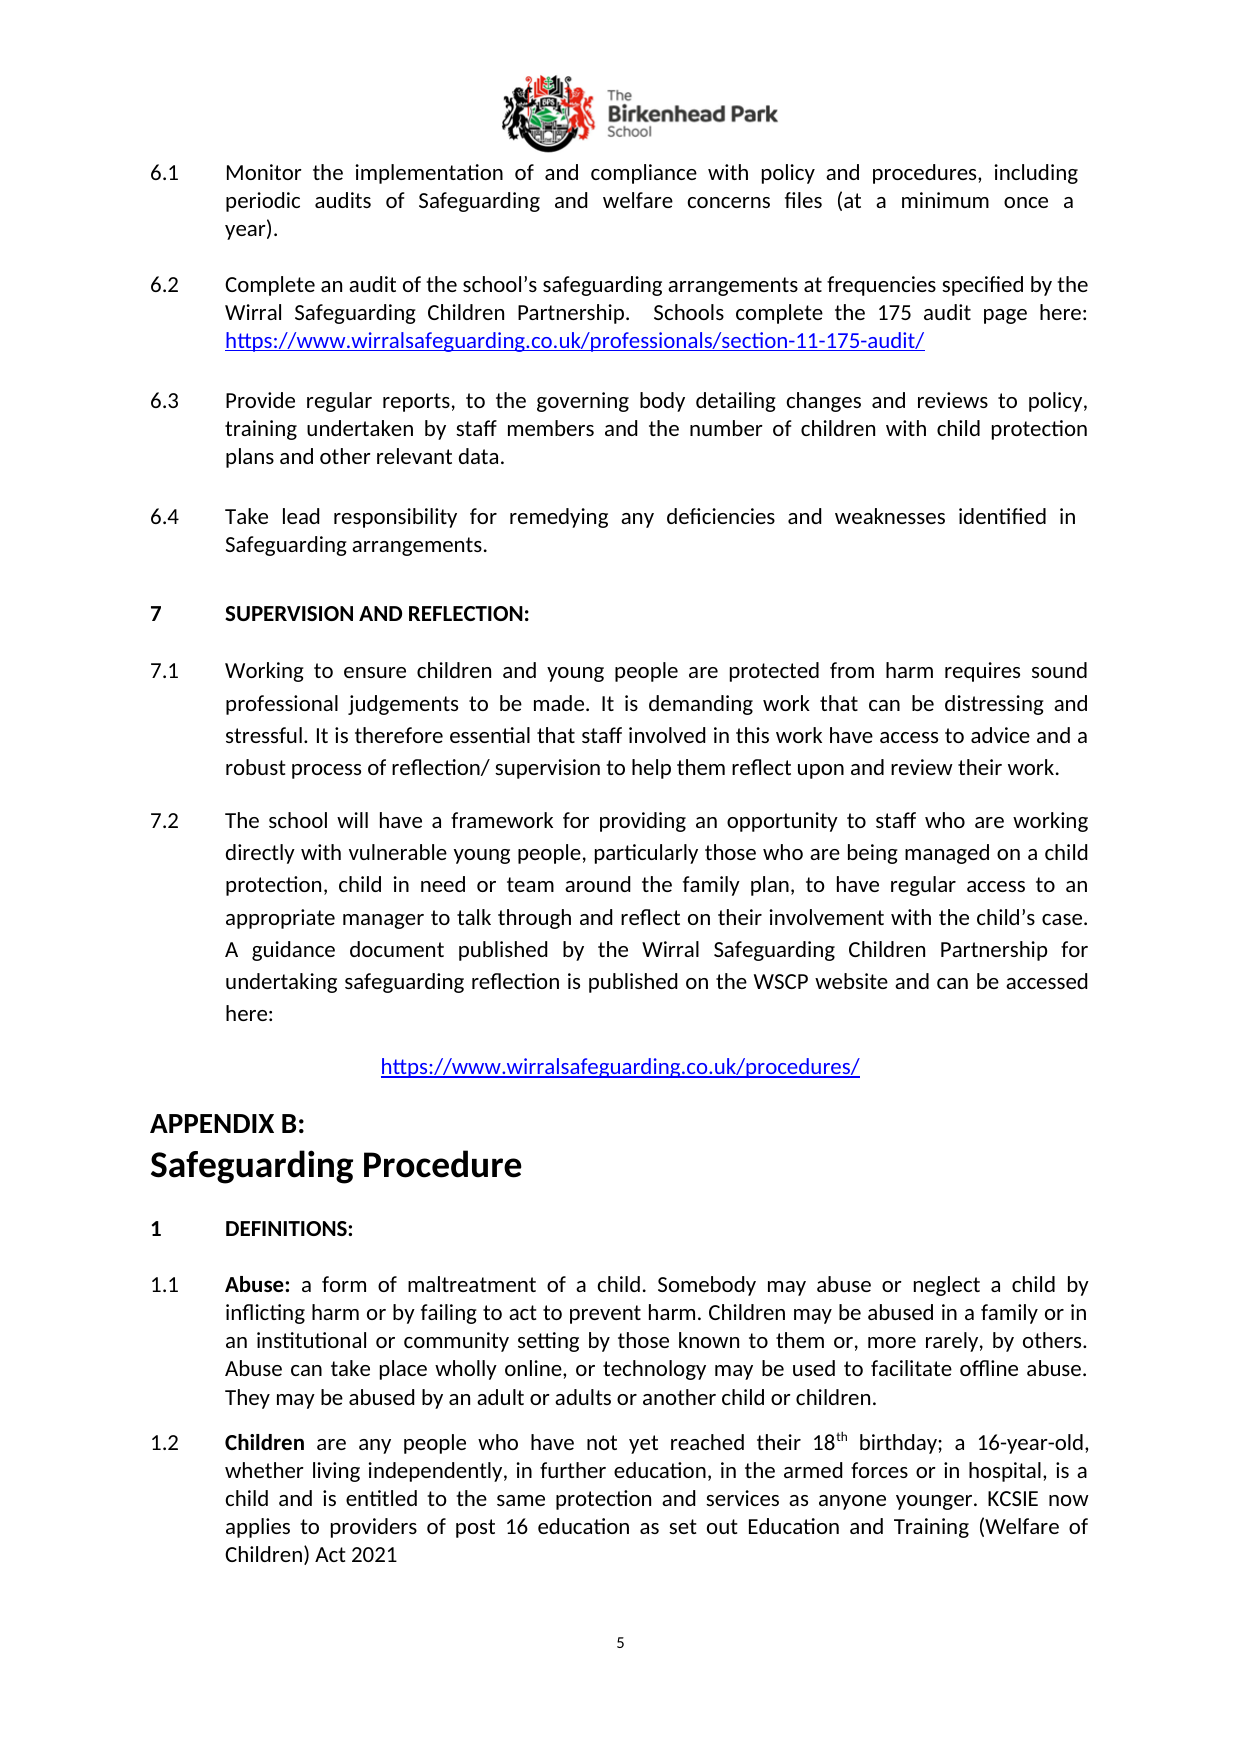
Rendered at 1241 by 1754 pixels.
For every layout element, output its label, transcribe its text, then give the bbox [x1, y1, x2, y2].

text 6.2 Complete an audit of the school’s safeguarding arrangements at frequencies specified by the Wirral Safeguarding Children Partnership. Schools complete the 175 audit page here: https://www.wirralsafeguarding.co.uk/professionals/section-11-175-audit/ [150, 270, 1090, 354]
text 7 SUPERVISION AND REFLECTION: [150, 599, 1090, 627]
text 1.2 Children are any people who have not yet reached their 18th birthday; a 16-year-old, whether living independently, in further education, in the armed forces or in hospital, is a child and is entitled to the same protection and services as anyone younger. KCSIE now applies to providers of post 16 education as set out Education and Training (Welfare of Children) Act 2021 [150, 1428, 1090, 1568]
text 7.2 The school will have a framework for providing an opportunity to staff who are working directly with vulnerable young people, particularly those who are being managed on a child protection, child in need or team around the family plan, to have regular access to an appropriate manager to talk through and reflect on their involvement with the child’s case. A guidance document published by the Wirral Safeguarding Children Partnership for undertaking safeguarding reflection is published on the WSCP website and can be accessed here: [150, 806, 1090, 1027]
text 1 DEFINITIONS: [150, 1214, 1090, 1242]
text Safeguarding Procedure [150, 1141, 1090, 1187]
text 6.1 Monitor the implementation of and compliance with policy and procedures, including periodic audits of Safeguarding and welfare concerns files (at a minimum once a year). [150, 158, 1090, 242]
text APPENDIX B: [150, 1105, 1090, 1141]
picture [498, 73, 781, 158]
text 1.1 Abuse: a form of maltreatment of a child. Somebody may abuse or neglect a child by inflicting harm or by failing to act to prevent harm. Children may be abused in a family or in an institutional or community setting by those known to them or, more rarely, by others. Abuse can take place wholly online, or technology may be used to facilitate offline abuse. They may be abused by an adult or adults or another child or children. [150, 1271, 1090, 1411]
text 7.1 Working to ensure children and young people are protected from harm requires sound professional judgements to be made. It is demanding work that can be distressing and stressful. It is therefore essential that staff involved in this work have access to advice and a robust process of reflection/ supervision to help them reflect upon and review their work. [150, 657, 1090, 781]
text 6.3 Provide regular reports, to the governing body detailing changes and reviews to policy, training undertaken by staff members and the number of children with child protection plans and other relevant data. [150, 386, 1090, 470]
text 6.4 Take lead responsibility for remedying any deficiencies and weaknesses identified in Safeguarding arrangements. [150, 502, 1090, 558]
text https://www.wirralsafeguarding.co.uk/procedures/ [150, 1052, 1090, 1080]
